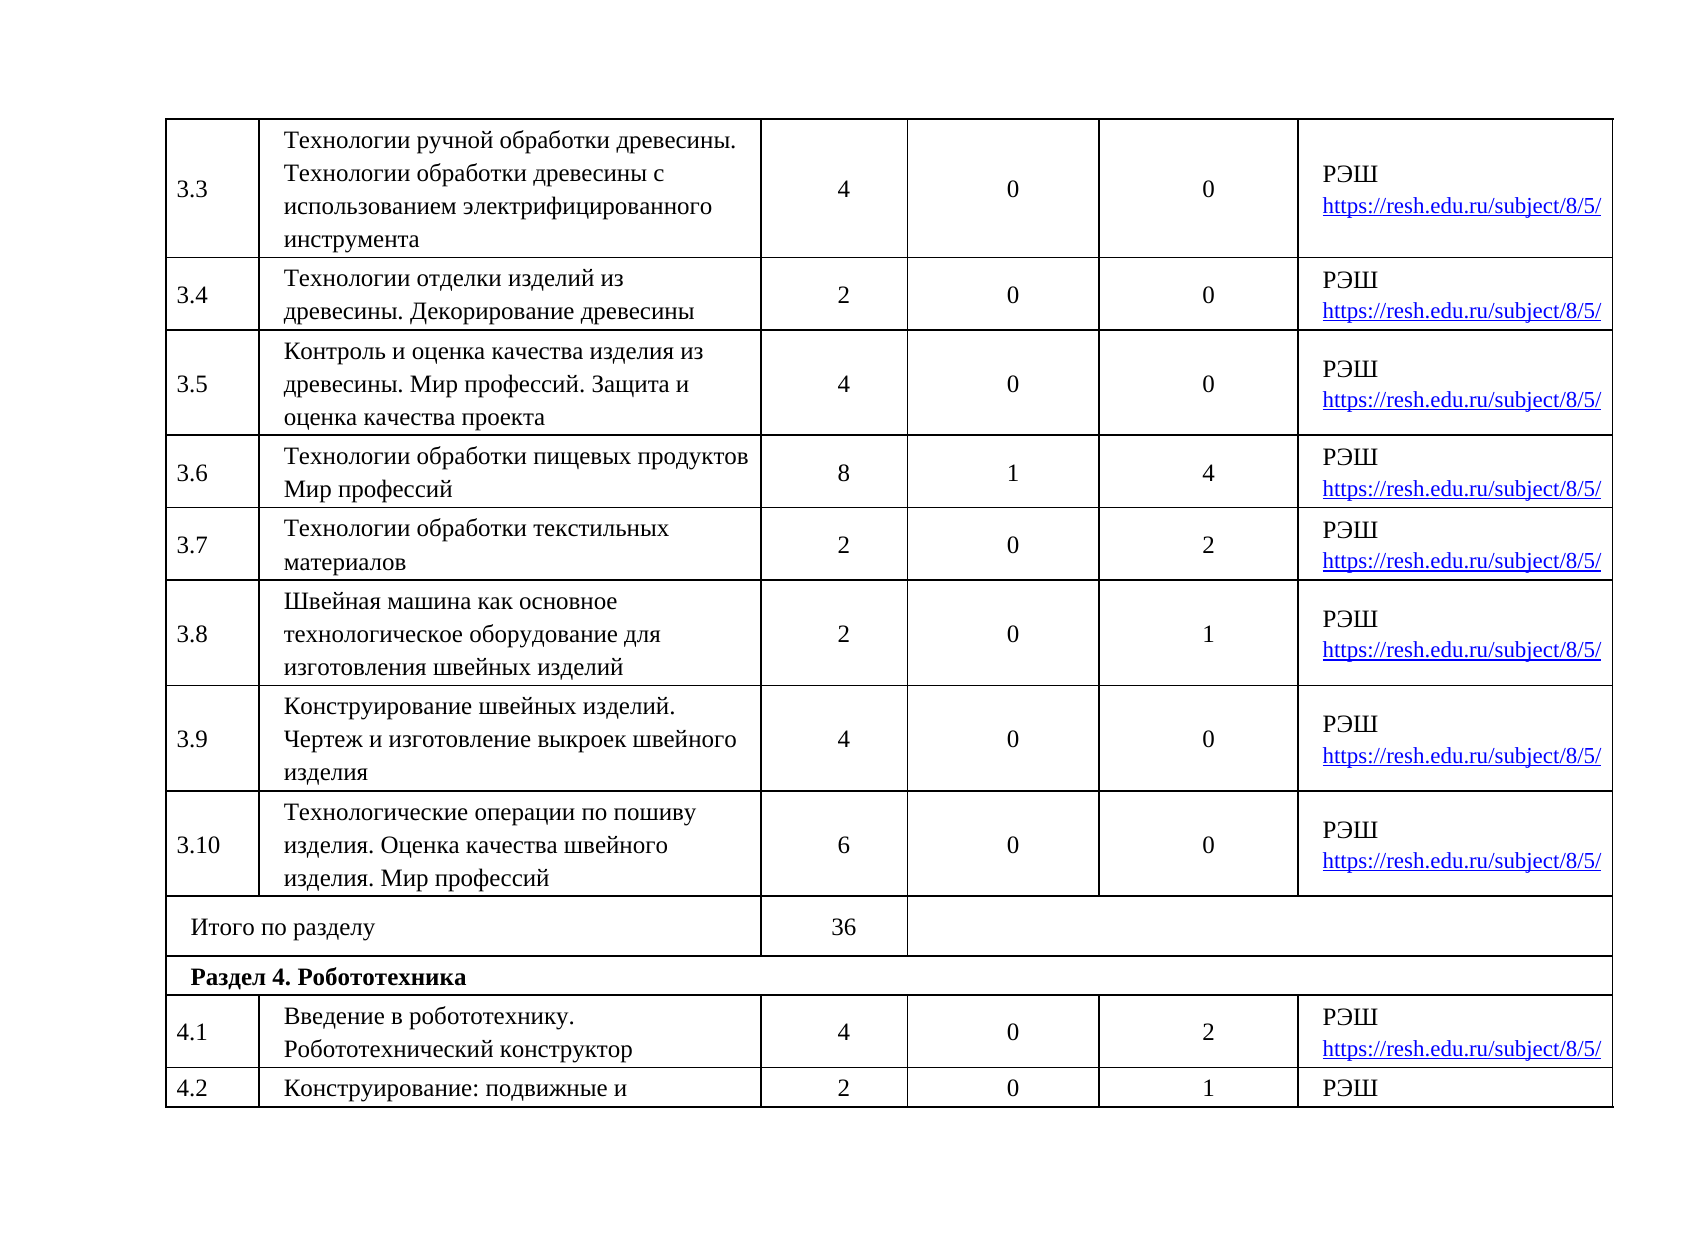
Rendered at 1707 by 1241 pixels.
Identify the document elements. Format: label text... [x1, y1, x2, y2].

table_cell РЭШ https://resh.edu.ru/subject/8/5/ [1299, 996, 1612, 1067]
table_cell 0 [908, 120, 1098, 257]
table_cell 0 [1100, 258, 1297, 329]
table_cell Технологии отделки изделий из древесины. Декорирование древесины [260, 258, 760, 329]
table_cell 3.10 [167, 792, 258, 895]
table_cell 4 [762, 120, 907, 257]
table_cell Контроль и оценка качества изделия из древесины. Мир профессий. Защита и оценка качества проекта [260, 331, 760, 434]
table_cell РЭШ https://resh.edu.ru/subject/8/5/ [1299, 581, 1612, 684]
table_cell Технологии ручной обработки древесины. Технологии обработки древесины с использованием электрифицированного инструмента [260, 120, 760, 257]
table_cell 0 [908, 331, 1098, 434]
table_cell 0 [908, 581, 1098, 684]
table_cell Итого по разделу [167, 897, 760, 955]
table_cell РЭШ https://resh.edu.ru/subject/8/5/ [1299, 258, 1612, 329]
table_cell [260, 1068, 760, 1106]
table_cell 0 [908, 686, 1098, 790]
table_cell [908, 897, 1612, 955]
table_cell 2 [762, 508, 907, 579]
table_cell 0 [908, 508, 1098, 579]
table_cell РЭШ https://resh.edu.ru/subject/8/5/ [1299, 686, 1612, 790]
table_cell 2 [1100, 996, 1297, 1067]
table_cell 2 [1100, 508, 1297, 579]
table_cell 4 [762, 686, 907, 790]
table_cell 3.4 [167, 258, 258, 329]
table_cell 3.8 [167, 581, 258, 684]
table_cell 4 [762, 331, 907, 434]
table_cell 2 [762, 581, 907, 684]
table_cell 2 [762, 258, 907, 329]
table_cell 4 [1100, 436, 1297, 507]
table_cell Введение в робототехнику. Робототехнический конструктор [260, 996, 760, 1067]
table_cell Технологические операции по пошиву изделия. Оценка качества швейного изделия. Мир профессий [260, 792, 760, 895]
table_cell 0 [1100, 686, 1297, 790]
table_cell 0 [908, 792, 1098, 895]
table_cell 6 [762, 792, 907, 895]
table_cell 3.5 [167, 331, 258, 434]
table_cell РЭШ https://resh.edu.ru/subject/8/5/ [1299, 792, 1612, 895]
table_cell 0 [908, 258, 1098, 329]
table_cell 1 [1100, 1068, 1297, 1106]
table_cell 4 [762, 996, 907, 1067]
table_cell 1 [908, 436, 1098, 507]
table_cell 0 [1100, 120, 1297, 257]
table_cell 2 [762, 1068, 907, 1106]
table_cell РЭШ https://resh.edu.ru/subject/8/5/ [1299, 331, 1612, 434]
table_cell 0 [1100, 331, 1297, 434]
table_cell Технологии обработки пищевых продуктов Мир профессий [260, 436, 760, 507]
table_cell 0 [908, 1068, 1098, 1106]
table_cell 3.3 [167, 120, 258, 257]
table_cell 4.2 [167, 1068, 258, 1106]
table_cell 8 [762, 436, 907, 507]
table_cell 1 [1100, 581, 1297, 684]
table_cell РЭШ https://resh.edu.ru/subject/8/5/ [1299, 436, 1612, 507]
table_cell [1299, 1068, 1612, 1106]
table_cell РЭШ https://resh.edu.ru/subject/8/5/ [1299, 508, 1612, 579]
table_cell 4.1 [167, 996, 258, 1067]
table_cell Конструирование швейных изделий. Чертеж и изготовление выкроек швейного изделия [260, 686, 760, 790]
table_cell 0 [908, 996, 1098, 1067]
table_cell 3.6 [167, 436, 258, 507]
table_cell 3.9 [167, 686, 258, 790]
table_cell Швейная машина как основное технологическое оборудование для изготовления швейных изделий [260, 581, 760, 684]
table_cell 36 [762, 897, 907, 955]
table_cell Технологии обработки текстильных материалов [260, 508, 760, 579]
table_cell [1299, 120, 1612, 257]
table_cell Раздел 4. Робототехника [167, 957, 1612, 994]
table_cell 3.7 [167, 508, 258, 579]
table_cell 0 [1100, 792, 1297, 895]
